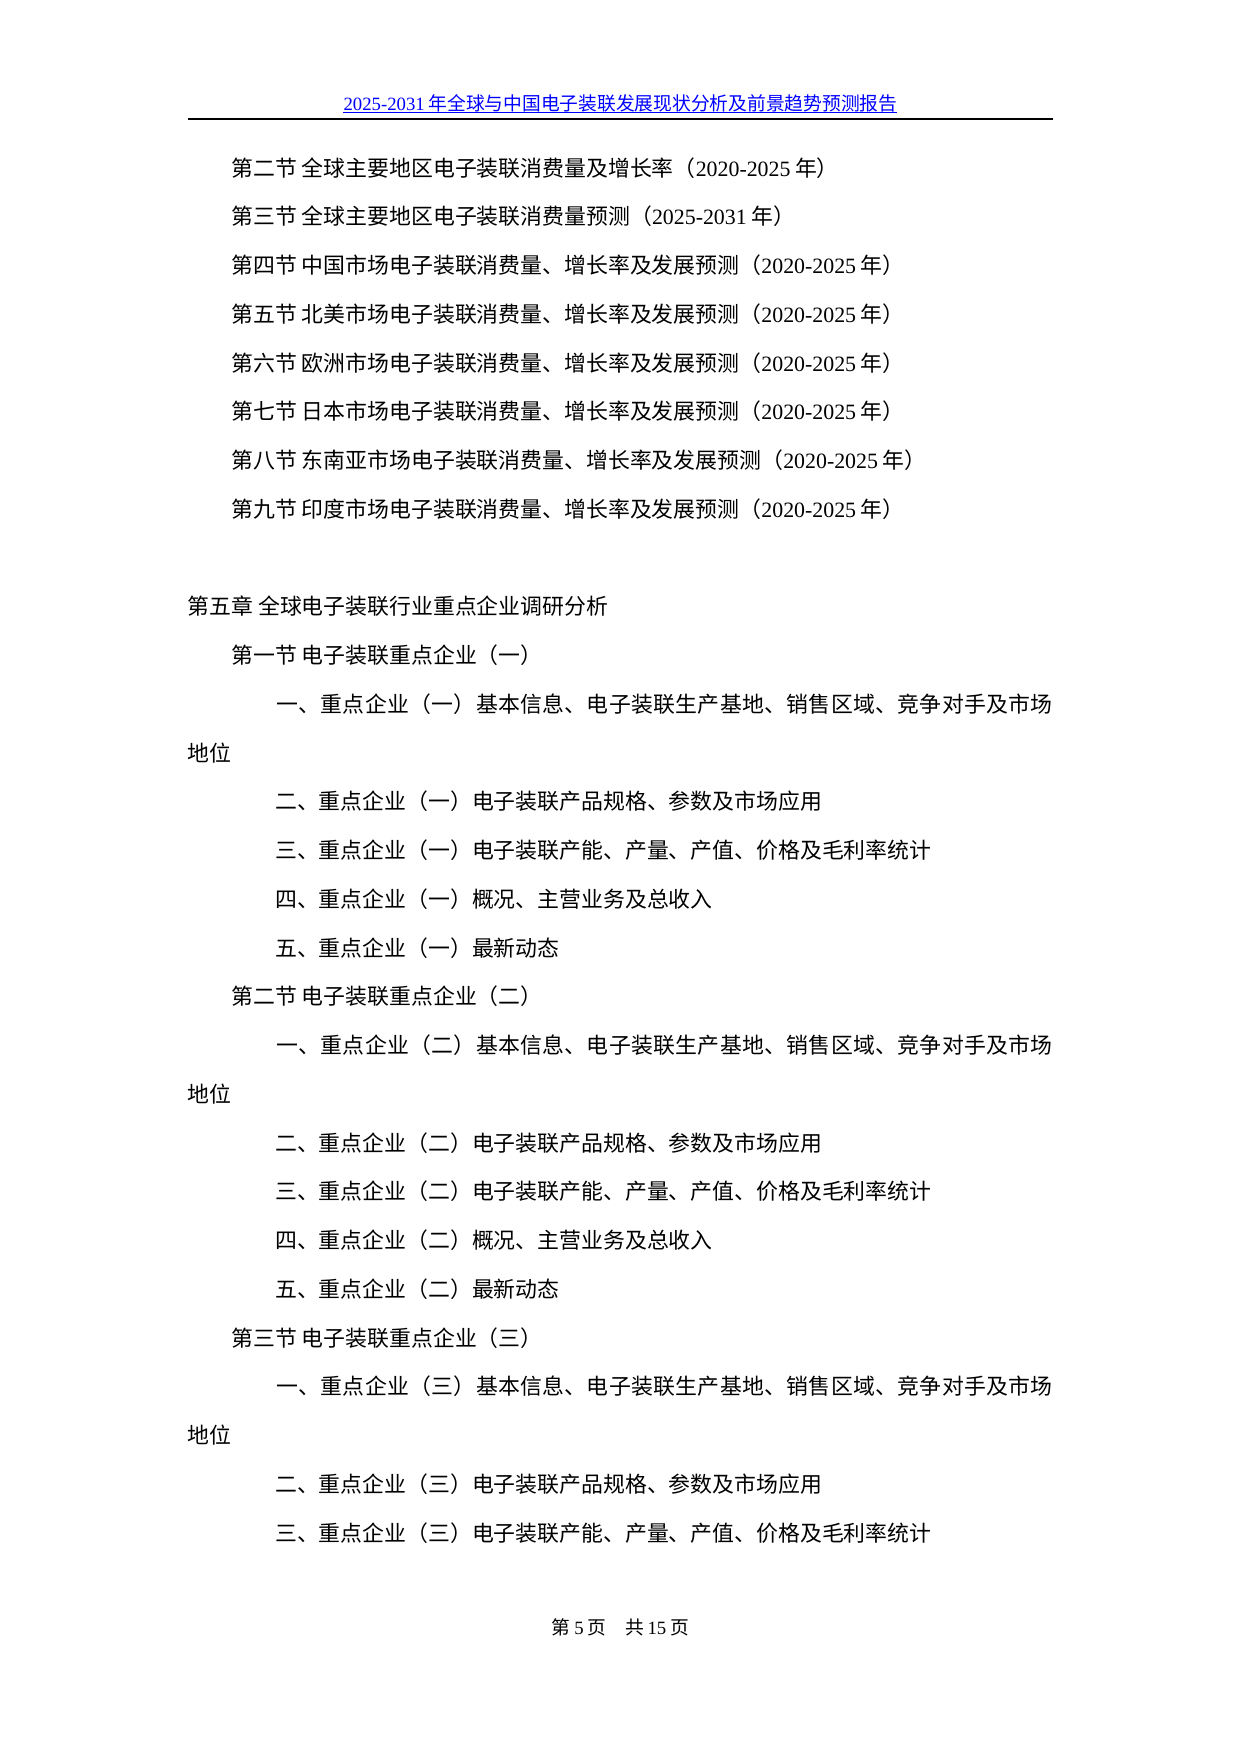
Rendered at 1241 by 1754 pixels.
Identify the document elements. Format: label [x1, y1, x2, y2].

text [187, 150, 1053, 1548]
